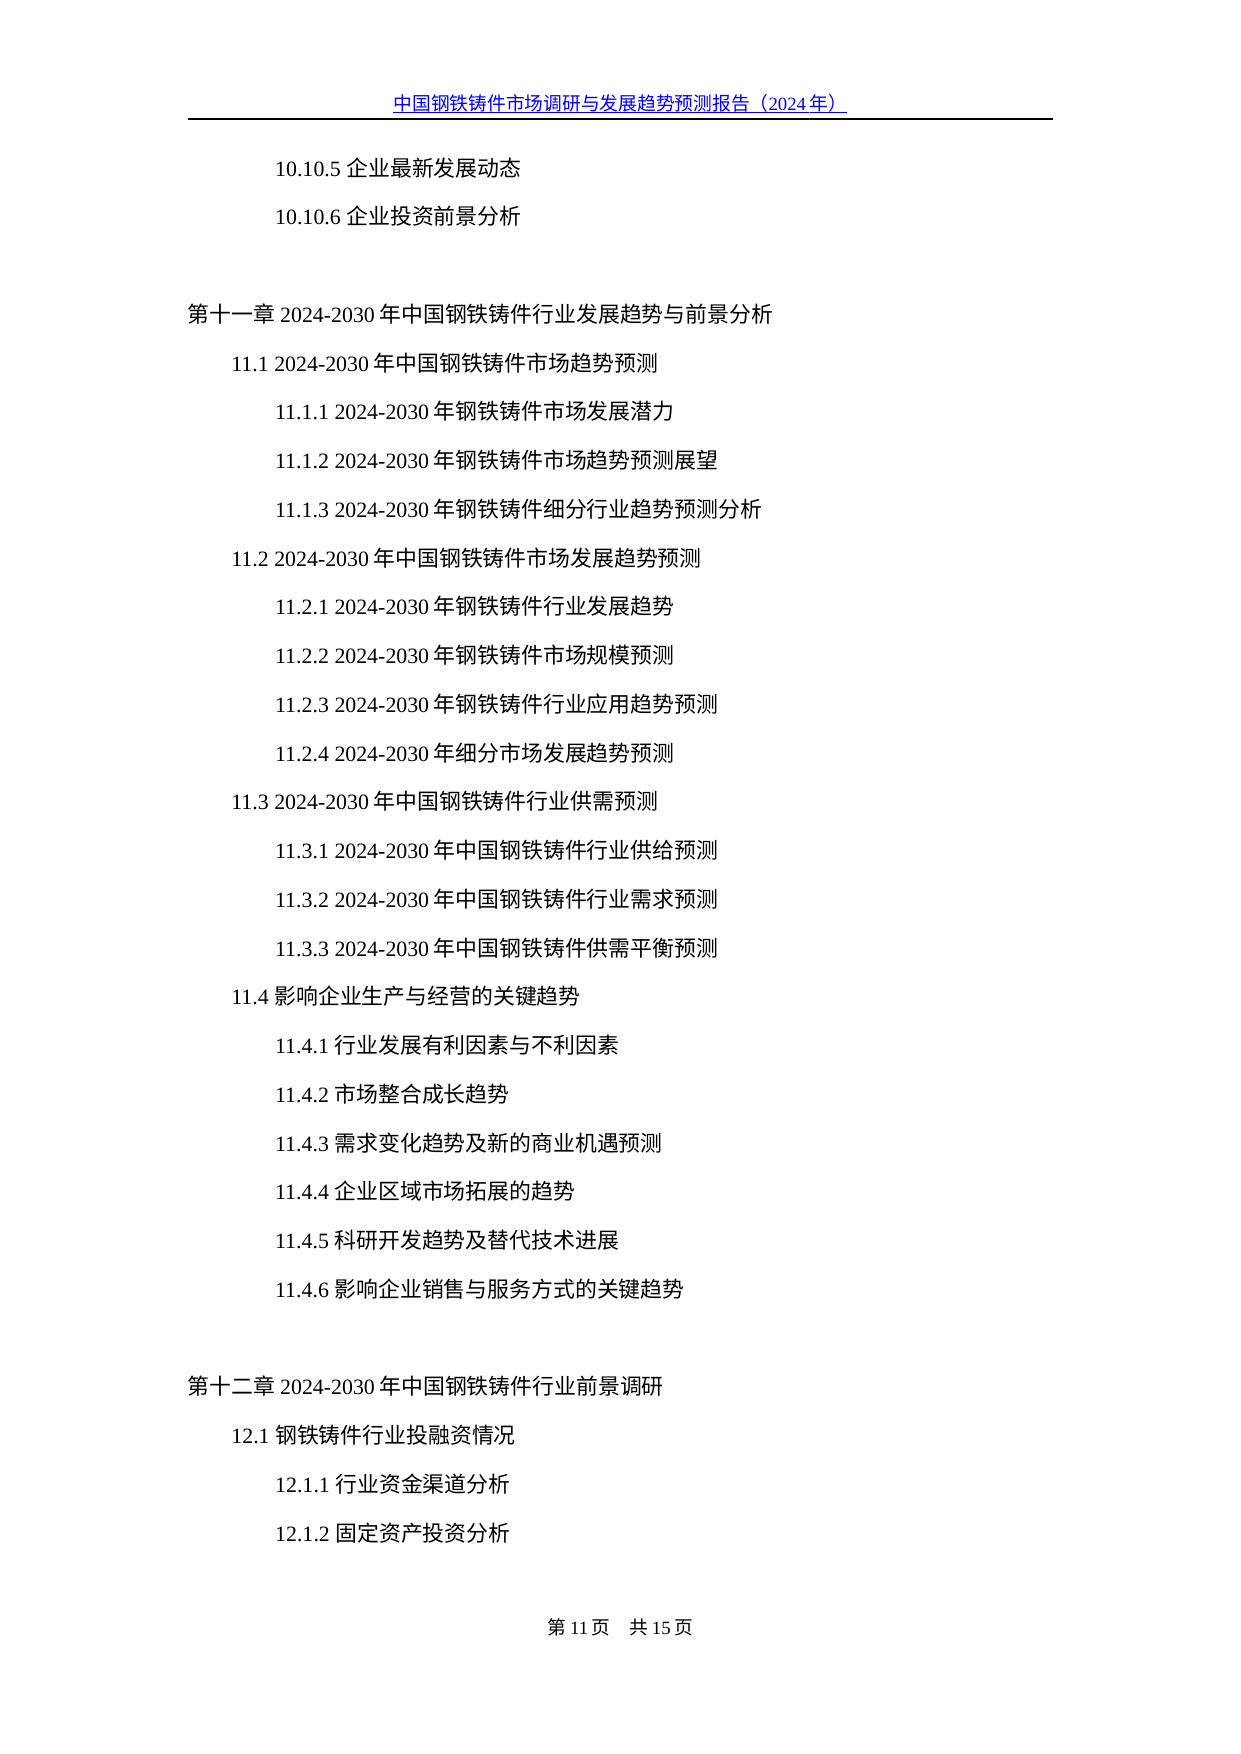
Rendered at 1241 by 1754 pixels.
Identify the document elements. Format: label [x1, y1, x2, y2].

text [187, 150, 1053, 1548]
